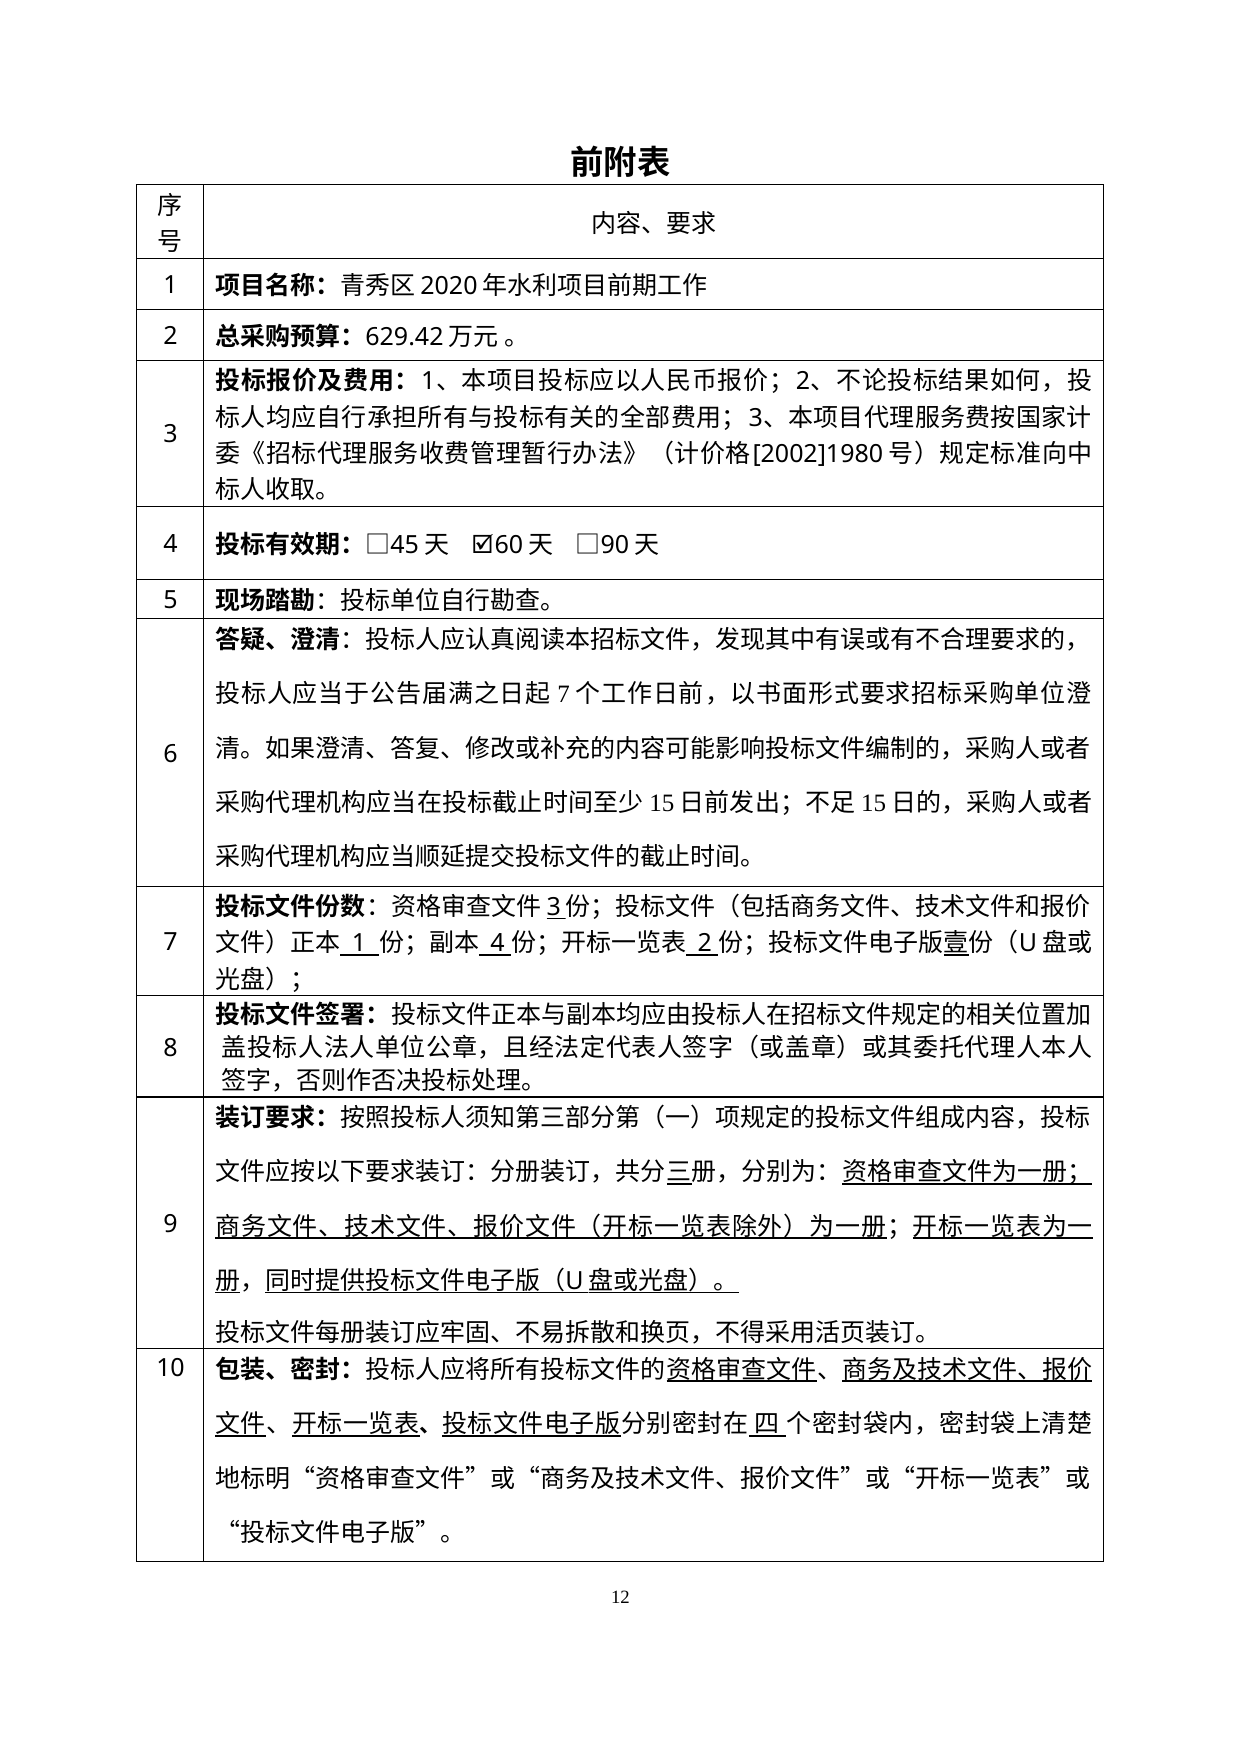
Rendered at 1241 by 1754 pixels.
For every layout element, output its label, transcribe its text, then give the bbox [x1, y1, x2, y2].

table_cell 1 [137, 259, 203, 309]
table_cell 9 [137, 1098, 203, 1348]
table_cell 总采购预算：629.42万元 。 [204, 310, 1103, 360]
table_cell 答疑、澄清：投标人应认真阅读本招标文件，发现其中有误或有不合理要求的，投标人应当于公告届满之日起7个工作日前，以书面形式要求招标采购单位澄清。如果澄清、答复、修改或补充的内容可能影响投标文件编制的，采购人或者采购代理机构应当在投标截止时间至少15日前发出；不足15日的，采购人或者采购代理机构应当顺延提交投标文件的截止时间。 [204, 619, 1103, 886]
text 前附表 [148, 136, 1092, 184]
table_cell 项目名称：青秀区2020年水利项目前期工作 [204, 259, 1103, 309]
table_cell 10 [137, 1349, 203, 1561]
table_cell 2 [137, 310, 203, 360]
table_cell 装订要求：按照投标人须知第三部分第（一）项规定的投标文件组成内容，投标文件应按以下要求装订：分册装订，共分三册，分别为：资格审查文件为一册；商务文件、技术文件、报价文件（开标一览表除外）为一册；开标一览表为一册，同时提供投标文件电子版（U盘或光盘）。 投标文件每册装订应牢固、不易拆散和换页，不得采用活页装订。 [204, 1098, 1103, 1348]
table_cell 投标报价及费用：1、本项目投标应以人民币报价；2、不论投标结果如何，投标人均应自行承担所有与投标有关的全部费用；3、本项目代理服务费按国家计委《招标代理服务收费管理暂行办法》（计价格[2002]1980号）规定标准向中标人收取。 [204, 361, 1103, 506]
table_cell 8 [137, 996, 203, 1096]
table_cell 投标有效期：□45天 60天 □90天 [204, 507, 1103, 578]
table_cell 5 [137, 580, 203, 618]
table_cell 4 [137, 507, 203, 578]
table_cell 7 [137, 887, 203, 995]
table_cell 现场踏勘：投标单位自行勘查。 [204, 580, 1103, 618]
table_header 序号 [137, 185, 203, 258]
table_cell 投标文件签署：投标文件正本与副本均应由投标人在招标文件规定的相关位置加盖投标人法人单位公章，且经法定代表人签字（或盖章）或其委托代理人本人签字，否则作否决投标处理。 [204, 996, 1103, 1096]
table_header 内容、要求 [204, 185, 1103, 258]
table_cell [204, 1349, 1103, 1561]
table_cell 投标文件份数：资格审查文件3份；投标文件（包括商务文件、技术文件和报价文件）正本 1 份；副本 4 份；开标一览表 2 份；投标文件电子版壹份（U盘或光盘）； [204, 887, 1103, 995]
table_cell 3 [137, 361, 203, 506]
table_cell 6 [137, 619, 203, 886]
